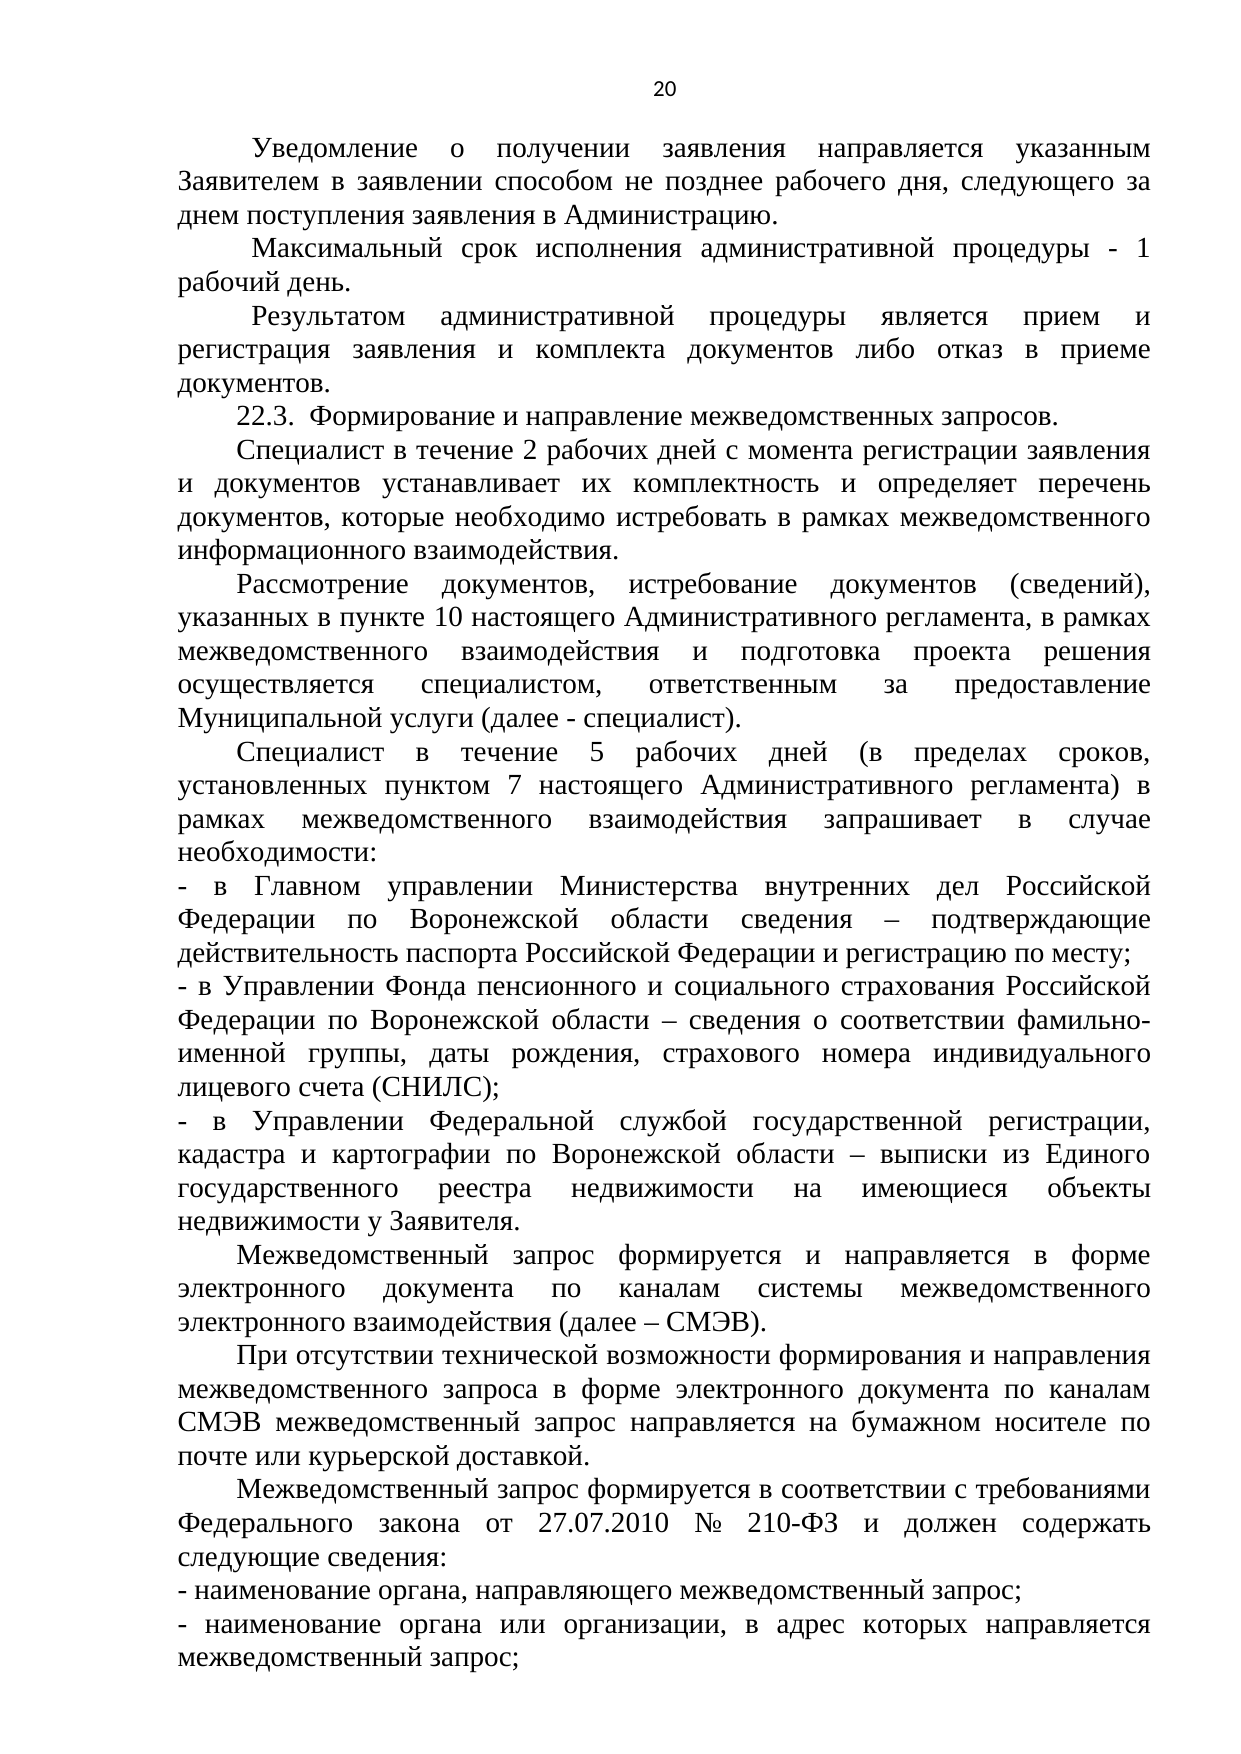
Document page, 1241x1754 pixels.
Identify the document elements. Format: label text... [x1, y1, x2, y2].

text - в Главном управлении Министерства внутренних дел Российской Федерации по Воронежской области сведения – подтверждающие действительность паспорта Российской Федерации и регистрацию по месту; [177, 868, 1152, 968]
text - наименование органа, направляющего межведомственный запрос; [177, 1572, 1152, 1606]
text При отсутствии технической возможности формирования и направления межведомственного запроса в форме электронного документа по каналам СМЭВ межведомственный запрос направляется на бумажном носителе по почте или курьерской доставкой. [177, 1337, 1152, 1472]
text Специалист в течение 2 рабочих дней с момента регистрации заявления и документов устанавливает их комплектность и определяет перечень документов, которые необходимо истребовать в рамках межведомственного информационного взаимодействия. [177, 432, 1152, 566]
text - наименование органа или организации, в адрес которых направляется межведомственный запрос; [177, 1606, 1152, 1673]
text Уведомление о получении заявления направляется указанным Заявителем в заявлении способом не позднее рабочего дня, следующего за днем поступления заявления в Администрацию. [177, 130, 1152, 231]
text Специалист в течение 5 рабочих дней (в пределах сроков, установленных пунктом 7 настоящего Административного регламента) в рамках межведомственного взаимодействия запрашивает в случае необходимости: [177, 734, 1152, 868]
text - в Управлении Фонда пенсионного и социального страхования Российской Федерации по Воронежской области – сведения о соответствии фамильно-именной группы, даты рождения, страхового номера индивидуального лицевого счета (СНИЛС); [177, 968, 1152, 1103]
text Результатом административной процедуры является прием и регистрация заявления и комплекта документов либо отказ в приеме документов. [177, 298, 1152, 398]
text - в Управлении Федеральной службой государственной регистрации, кадастра и картографии по Воронежской области – выписки из Единого государственного реестра недвижимости на имеющиеся объекты недвижимости у Заявителя. [177, 1103, 1152, 1237]
text 22.3. Формирование и направление межведомственных запросов. [177, 398, 1152, 432]
text Межведомственный запрос формируется и направляется в форме электронного документа по каналам системы межведомственного электронного взаимодействия (далее – СМЭВ). [177, 1237, 1152, 1337]
text Максимальный срок исполнения административной процедуры - 1 рабочий день. [177, 231, 1152, 298]
text Межведомственный запрос формируется в соответствии с требованиями Федерального закона от 27.07.2010 № 210-ФЗ и должен содержать следующие сведения: [177, 1472, 1152, 1572]
text Рассмотрение документов, истребование документов (сведений), указанных в пункте 10 настоящего Административного регламента, в рамках межведомственного взаимодействия и подготовка проекта решения осуществляется специалистом, ответственным за предоставление Муниципальной услуги (далее - специалист). [177, 566, 1152, 734]
